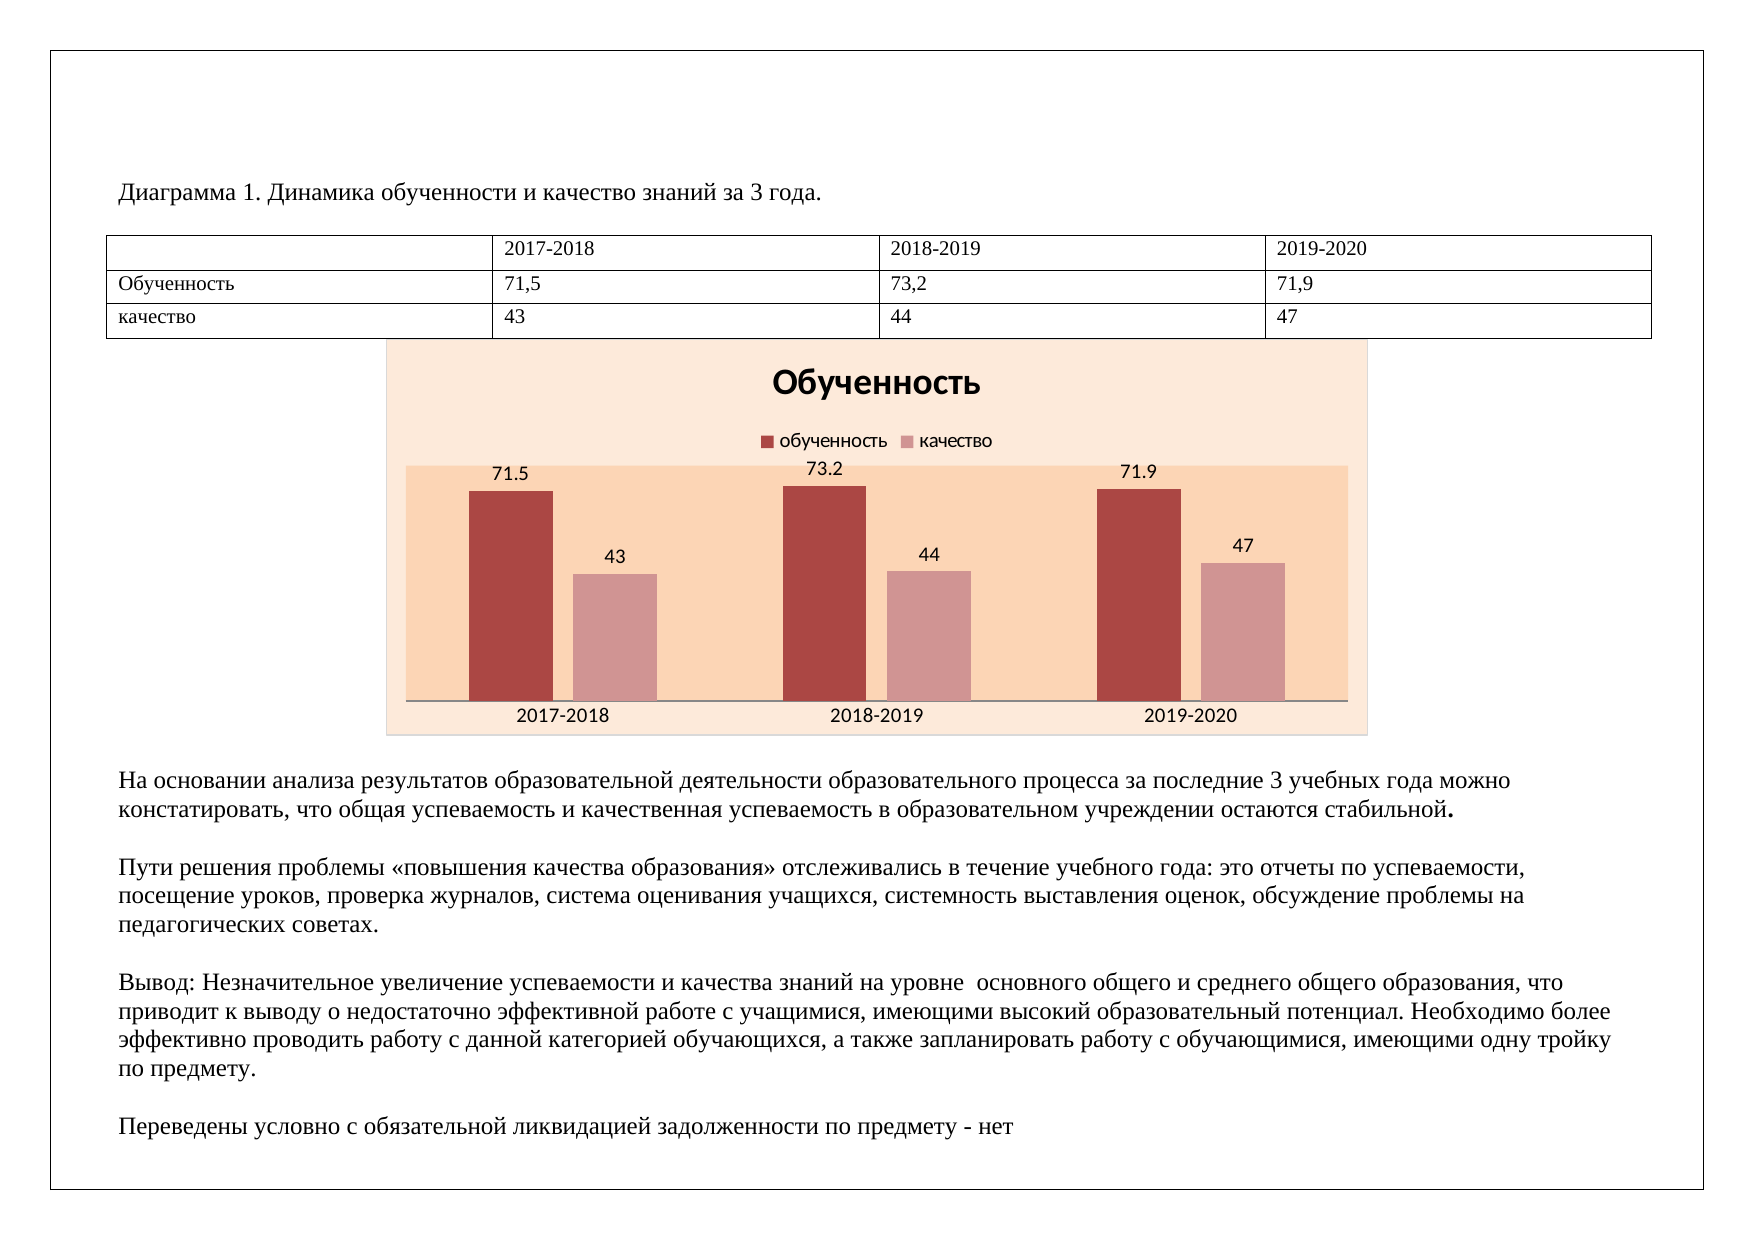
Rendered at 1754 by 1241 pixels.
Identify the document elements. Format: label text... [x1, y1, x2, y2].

table_header 2018-2019 [880, 236, 1265, 270]
table_header 2019-2020 [1266, 236, 1651, 270]
table_cell 71,5 [493, 271, 879, 302]
table_header 2017-2018 [493, 236, 879, 270]
table_cell Обученность [107, 271, 492, 302]
text Вывод: Незначительное увеличение успеваемости и качества знаний на уровне основного общего и среднего общего образования, что приводит к выводу о недостаточно эффективной работе с учащимися, имеющими высокий образовательный потенциал. Необходимо более эффективно проводить работу с данной категорией обучающихся, а также запланировать работу с обучающимися, имеющими одну тройку по предмету. [118, 967, 1636, 1082]
text Пути решения проблемы «повышения качества образования» отслеживались в течение учебного года: это отчеты по успеваемости, посещение уроков, проверка журналов, система оценивания учащихся, системность выставления оценок, обсуждение проблемы на педагогических советах. [118, 852, 1636, 938]
table_cell 71,9 [1266, 271, 1651, 302]
table_cell качество [107, 304, 492, 337]
table_cell 43 [493, 304, 879, 337]
text Диаграмма 1. Динамика обученности и качество знаний за 3 года. [118, 177, 1636, 206]
text На основании анализа результатов образовательной деятельности образовательного процесса за последние 3 учебных года можно констатировать, что общая успеваемость и качественная успеваемость в образовательном учреждении остаются стабильной. [118, 765, 1636, 822]
table_cell 73,2 [880, 271, 1265, 302]
table_cell 47 [1266, 304, 1651, 337]
text Переведены условно с обязательной ликвидацией задолженности по предмету - нет [118, 1111, 1636, 1140]
table_cell 44 [880, 304, 1265, 337]
table_header [107, 236, 492, 270]
